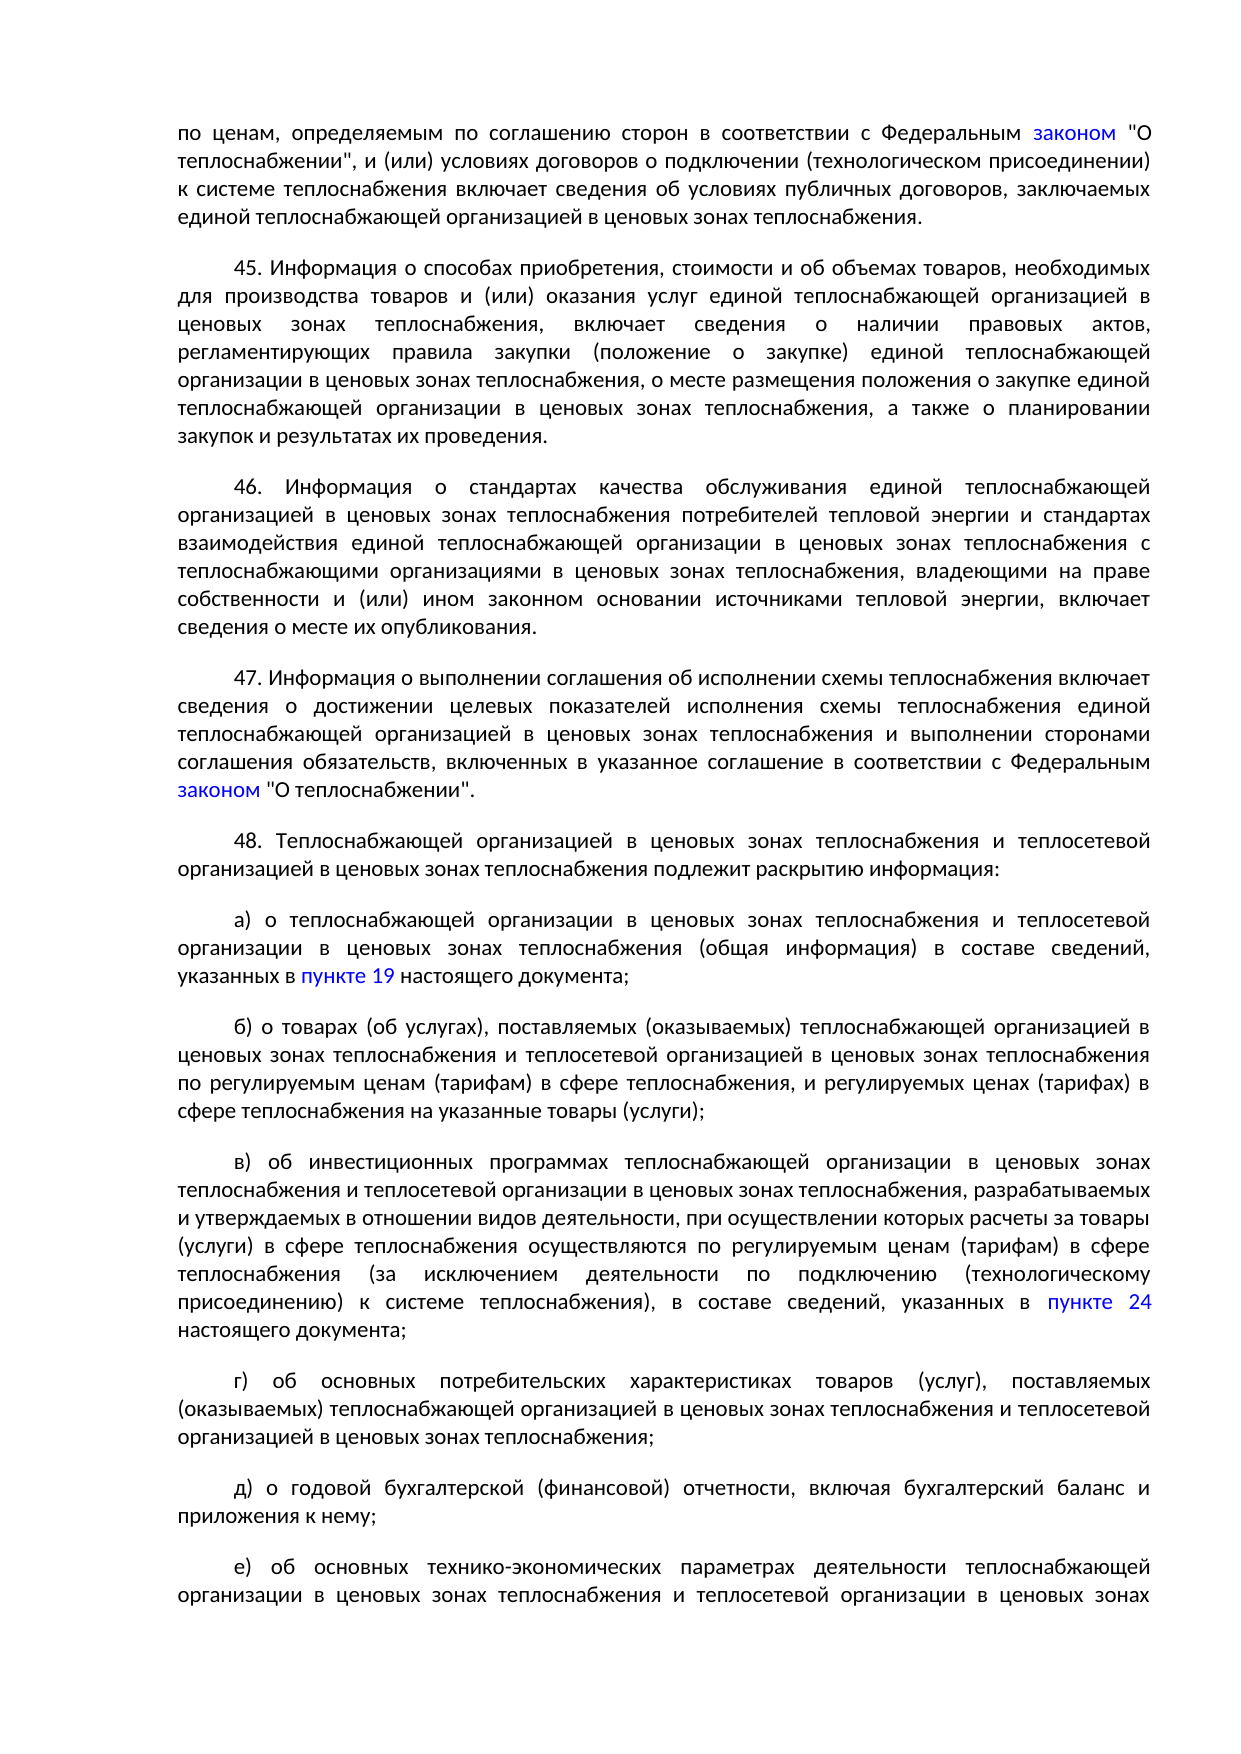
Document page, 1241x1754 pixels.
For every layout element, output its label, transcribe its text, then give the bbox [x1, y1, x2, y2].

text 48. Теплоснабжающей организацией в ценовых зонах теплоснабжения и теплосетевой организацией в ценовых зонах теплоснабжения подлежит раскрытию информация: [177, 826, 1152, 882]
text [177, 118, 1152, 230]
text б) о товарах (об услугах), поставляемых (оказываемых) теплоснабжающей организацией в ценовых зонах теплоснабжения и теплосетевой организацией в ценовых зонах теплоснабжения по регулируемым ценам (тарифам) в сфере теплоснабжения, и регулируемых ценах (тарифах) в сфере теплоснабжения на указанные товары (услуги); [177, 1012, 1152, 1124]
text 46. Информация о стандартах качества обслуживания единой теплоснабжающей организацией в ценовых зонах теплоснабжения потребителей тепловой энергии и стандартах взаимодействия единой теплоснабжающей организации в ценовых зонах теплоснабжения с теплоснабжающими организациями в ценовых зонах теплоснабжения, владеющими на праве собственности и (или) ином законном основании источниками тепловой энергии, включает сведения о месте их опубликования. [177, 472, 1152, 640]
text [177, 1552, 1152, 1608]
text в) об инвестиционных программах теплоснабжающей организации в ценовых зонах теплоснабжения и теплосетевой организации в ценовых зонах теплоснабжения, разрабатываемых и утверждаемых в отношении видов деятельности, при осуществлении которых расчеты за товары (услуги) в сфере теплоснабжения осуществляются по регулируемым ценам (тарифам) в сфере теплоснабжения (за исключением деятельности по подключению (технологическому присоединению) к системе теплоснабжения), в составе сведений, указанных в пункте 24 настоящего документа; [177, 1147, 1152, 1343]
text г) об основных потребительских характеристиках товаров (услуг), поставляемых (оказываемых) теплоснабжающей организацией в ценовых зонах теплоснабжения и теплосетевой организацией в ценовых зонах теплоснабжения; [177, 1366, 1152, 1450]
text д) о годовой бухгалтерской (финансовой) отчетности, включая бухгалтерский баланс и приложения к нему; [177, 1473, 1152, 1529]
text 47. Информация о выполнении соглашения об исполнении схемы теплоснабжения включает сведения о достижении целевых показателей исполнения схемы теплоснабжения единой теплоснабжающей организацией в ценовых зонах теплоснабжения и выполнении сторонами соглашения обязательств, включенных в указанное соглашение в соответствии с Федеральным законом "О теплоснабжении". [177, 663, 1152, 803]
text а) о теплоснабжающей организации в ценовых зонах теплоснабжения и теплосетевой организации в ценовых зонах теплоснабжения (общая информация) в составе сведений, указанных в пункте 19 настоящего документа; [177, 905, 1152, 989]
text 45. Информация о способах приобретения, стоимости и об объемах товаров, необходимых для производства товаров и (или) оказания услуг единой теплоснабжающей организацией в ценовых зонах теплоснабжения, включает сведения о наличии правовых актов, регламентирующих правила закупки (положение о закупке) единой теплоснабжающей организации в ценовых зонах теплоснабжения, о месте размещения положения о закупке единой теплоснабжающей организации в ценовых зонах теплоснабжения, а также о планировании закупок и результатах их проведения. [177, 253, 1152, 449]
